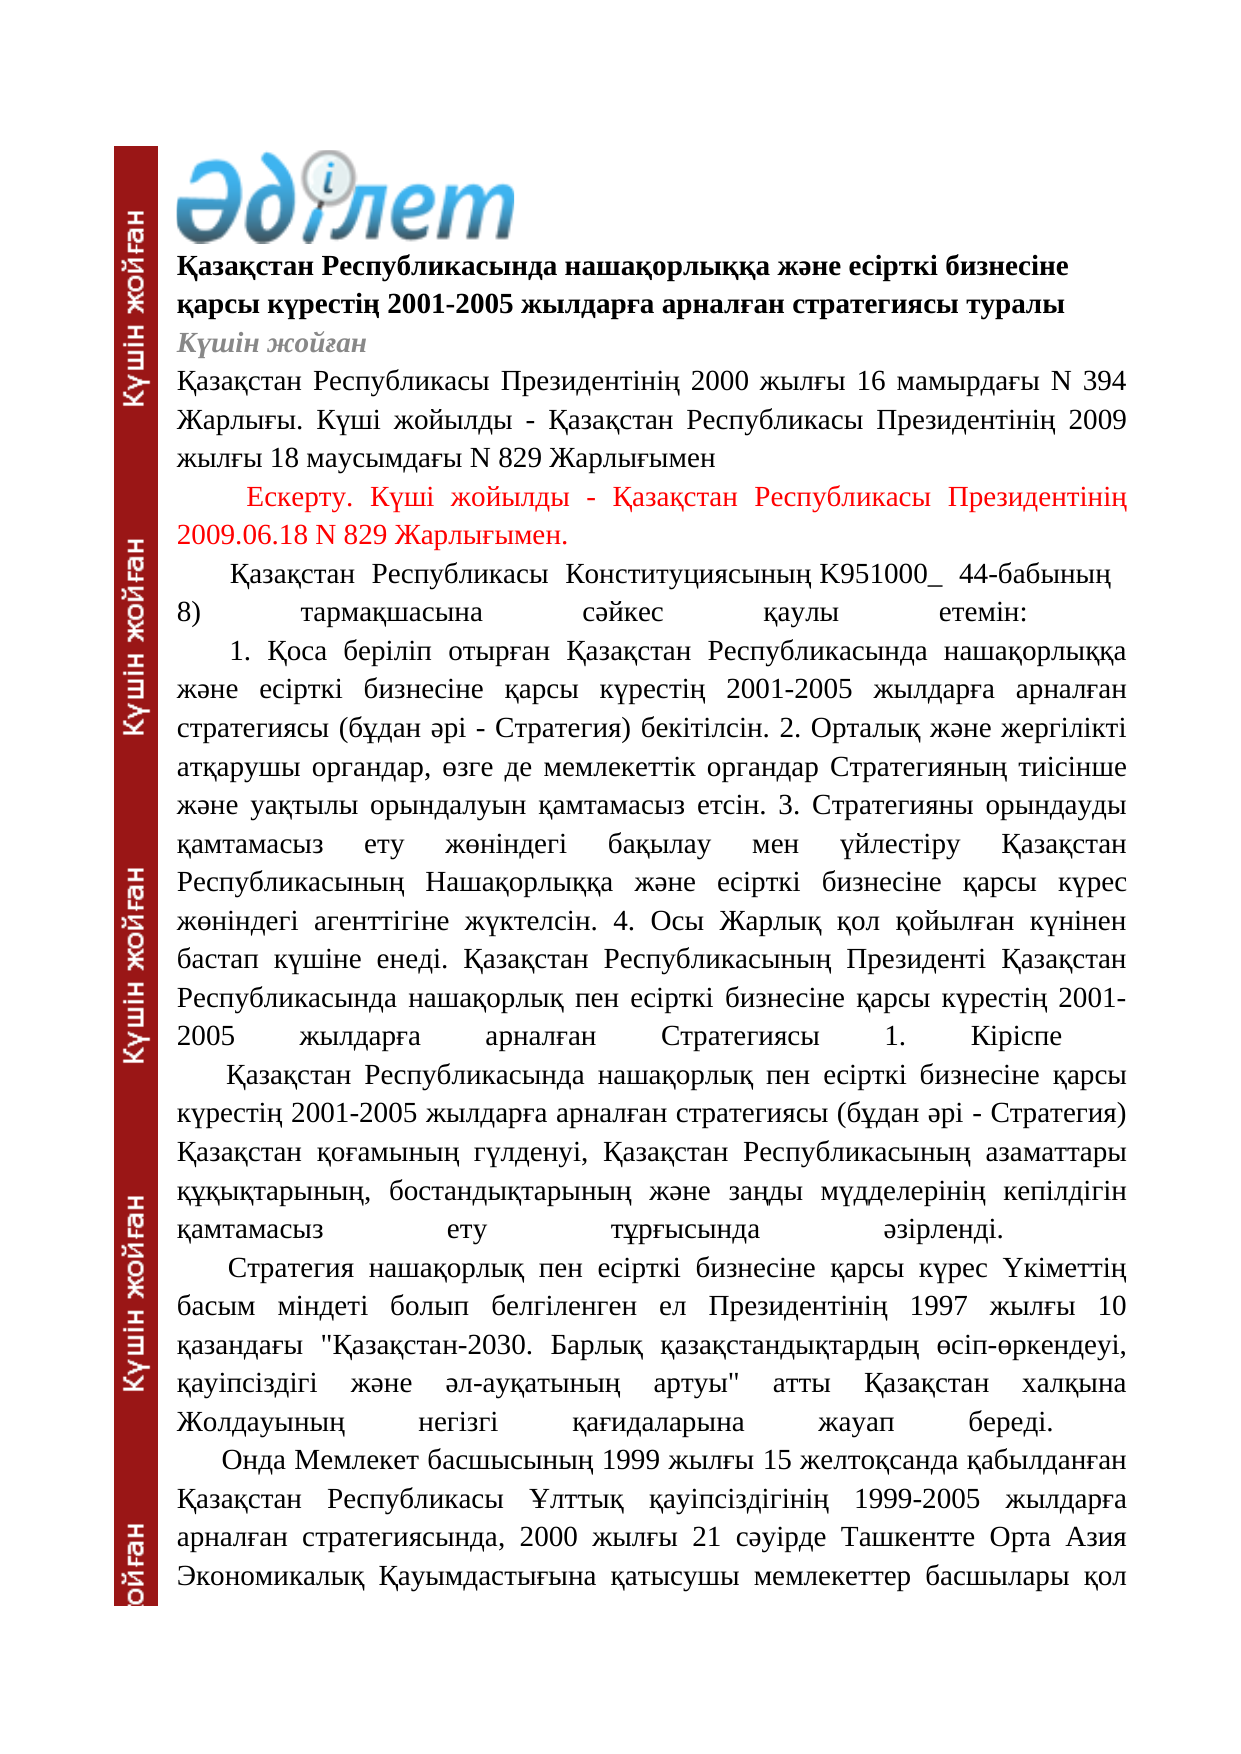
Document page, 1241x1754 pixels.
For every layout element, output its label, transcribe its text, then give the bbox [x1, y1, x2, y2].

text Қазақстан Республикасы Президентінің 2000 жылғы 16 мамырдағы N 394 Жарлығы. Күші жойылды - Қазақстан Республикасы Президентінің 2009 жылғы 18 маусымдағы N 829 Жарлығымен [112, 363, 1128, 474]
picture [114, 551, 158, 556]
text Күшін жойған [112, 325, 1128, 358]
picture [114, 320, 158, 325]
text Қазақстан Республикасында нашақорлыққа және есірткі бизнесіне қарсы күрестің 2001-2005 жылдарға арналған стратегиясы туралы [112, 248, 1128, 320]
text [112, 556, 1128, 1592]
picture [176, 150, 515, 244]
picture [114, 146, 158, 248]
picture [114, 358, 158, 363]
picture [114, 1592, 158, 1606]
picture [114, 474, 158, 479]
text Ескерту. Күші жойылды - Қазақстан Республикасы Президентінің 2009.06.18 N 829 Жарлығымен. [112, 479, 1128, 551]
